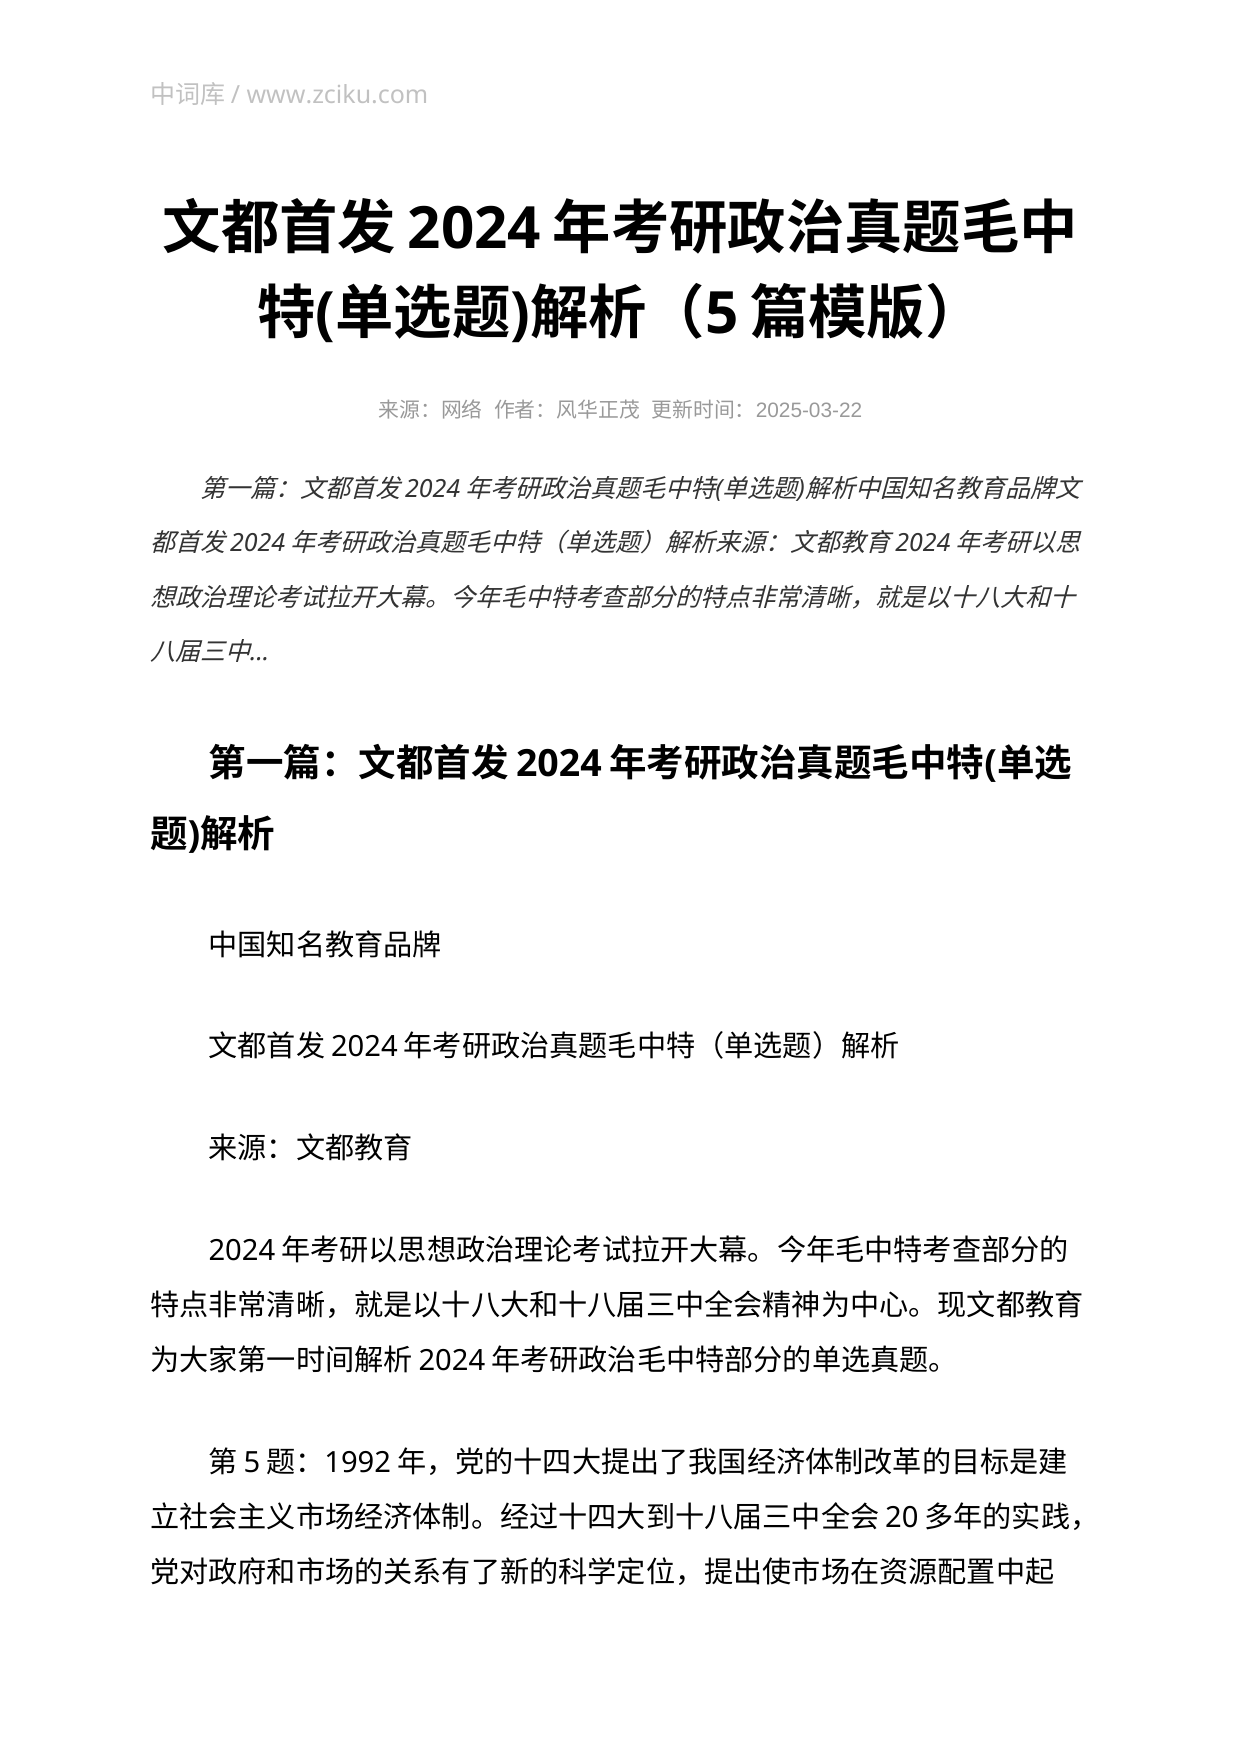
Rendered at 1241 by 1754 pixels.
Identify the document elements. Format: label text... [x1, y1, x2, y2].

text 来源：网络 作者：风华正茂 更新时间：2025-03-22 [150, 398, 1090, 422]
subtitle 文都首发2024年考研政治真题毛中特(单选题)解析（5篇模版） [150, 181, 1090, 351]
text 第一篇：文都首发2024年考研政治真题毛中特(单选题)解析中国知名教育品牌文都首发2024年考研政治真题毛中特（单选题）解析来源：文都教育2024年考研以思想政治理论考试拉开大幕。今年毛中特考查部分的特点非常清晰，就是以十八大和十八届三中... [150, 468, 1090, 668]
text 来源：文都教育 [150, 1125, 1090, 1167]
text 第一篇：文都首发2024年考研政治真题毛中特(单选题)解析 [150, 733, 1090, 858]
text 中国知名教育品牌 [150, 921, 1090, 963]
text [150, 1439, 1090, 1591]
text 文都首发2024年考研政治真题毛中特（单选题）解析 [150, 1023, 1090, 1065]
text 2024年考研以思想政治理论考试拉开大幕。今年毛中特考查部分的特点非常清晰，就是以十八大和十八届三中全会精神为中心。现文都教育为大家第一时间解析2024年考研政治毛中特部分的单选真题。 [150, 1227, 1090, 1379]
